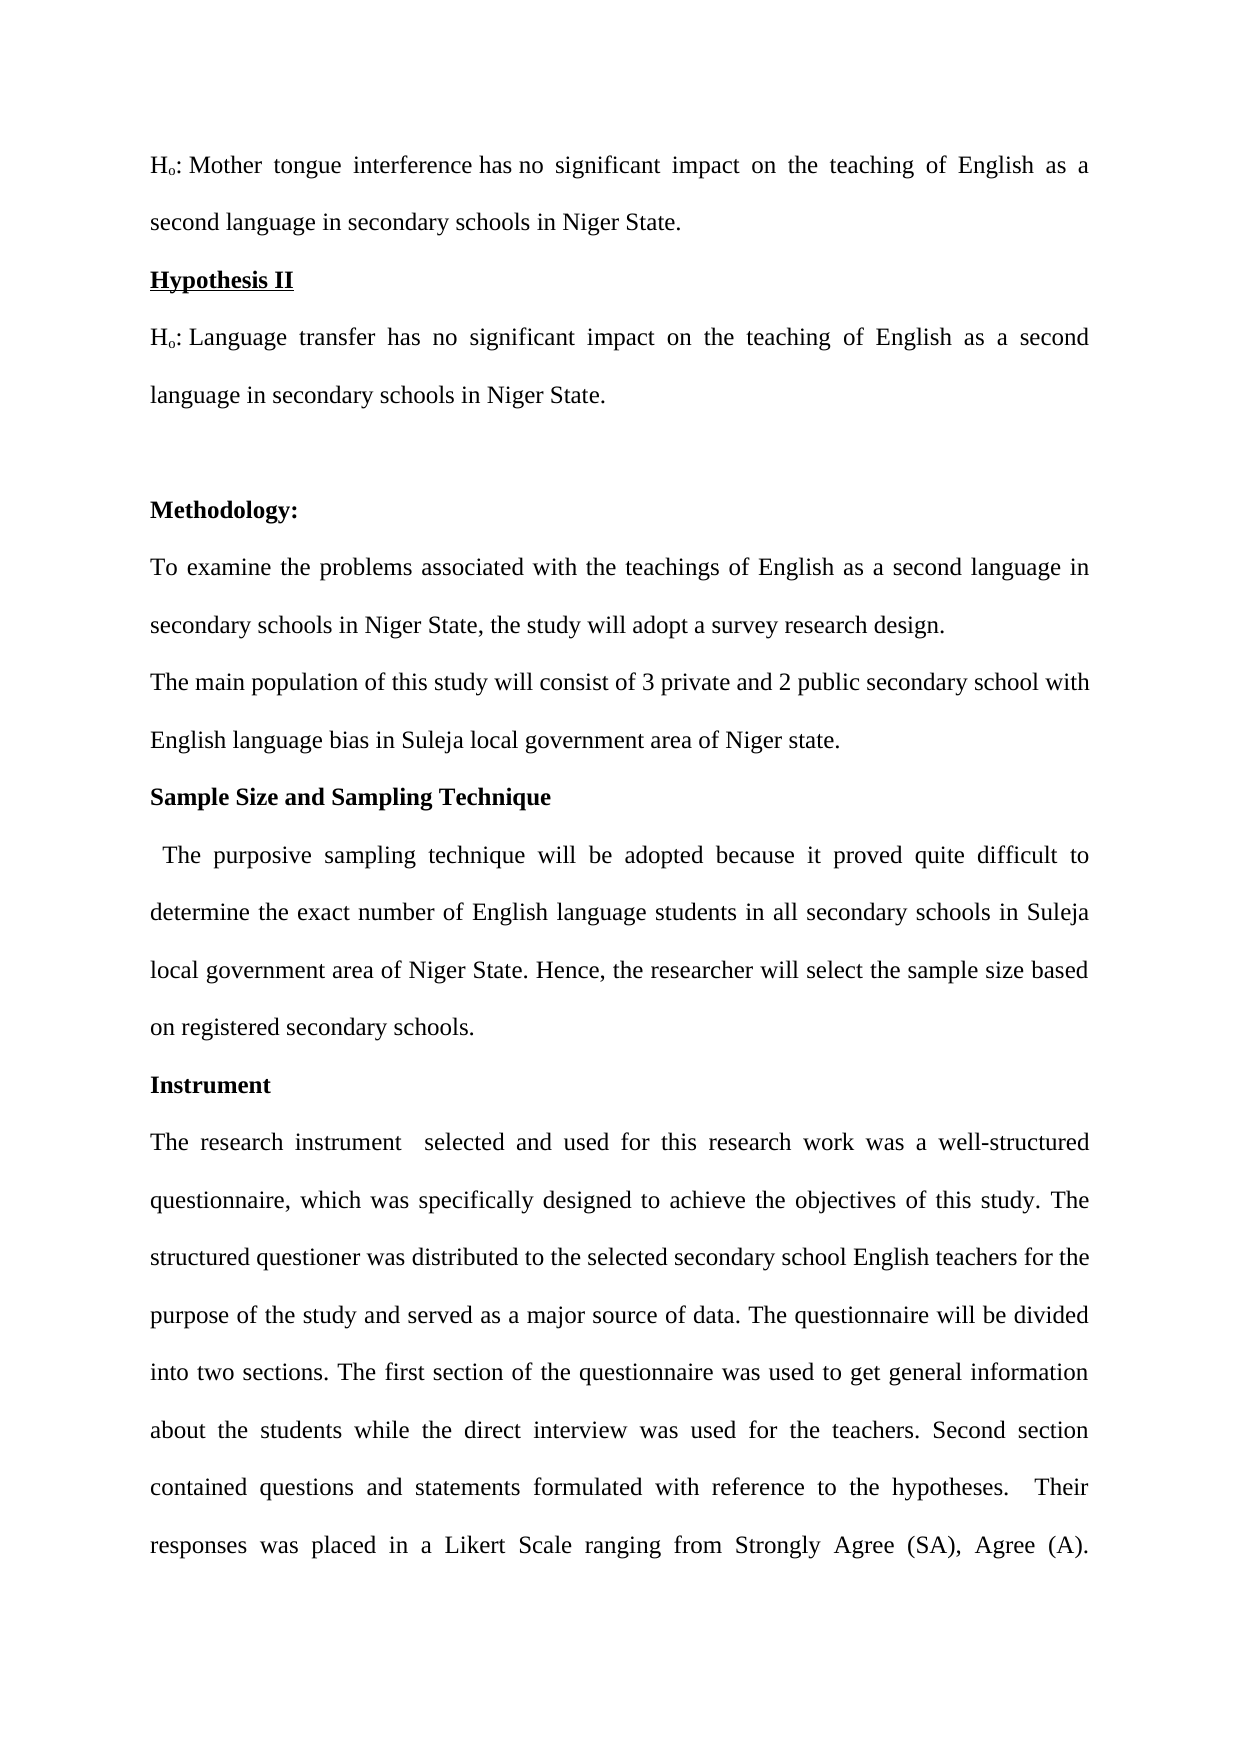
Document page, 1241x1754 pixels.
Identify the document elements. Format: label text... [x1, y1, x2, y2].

text Instrument [150, 1070, 1090, 1099]
text Methodology: [150, 495, 1090, 524]
text The purposive sampling technique will be adopted because it proved quite difficult to determine the exact number of English language students in all secondary schools in Suleja local government area of Niger State. Hence, the researcher will select the sample size based on registered secondary schools. [150, 840, 1090, 1041]
text Ho: Language transfer has no significant impact on the teaching of English as a second language in secondary schools in Niger State. [150, 322, 1090, 409]
text To examine the problems associated with the teachings of English as a second language in secondary schools in Niger State, the study will adopt a survey research design. [150, 552, 1090, 639]
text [150, 1127, 1090, 1559]
text Hypothesis II [150, 265, 1090, 294]
text Ho: Mother tongue interference has no significant impact on the teaching of English as a second language in secondary schools in Niger State. [150, 150, 1090, 236]
text The main population of this study will consist of 3 private and 2 public secondary school with English language bias in Suleja local government area of Niger state. [150, 667, 1090, 754]
text Sample Size and Sampling Technique [150, 782, 1090, 811]
